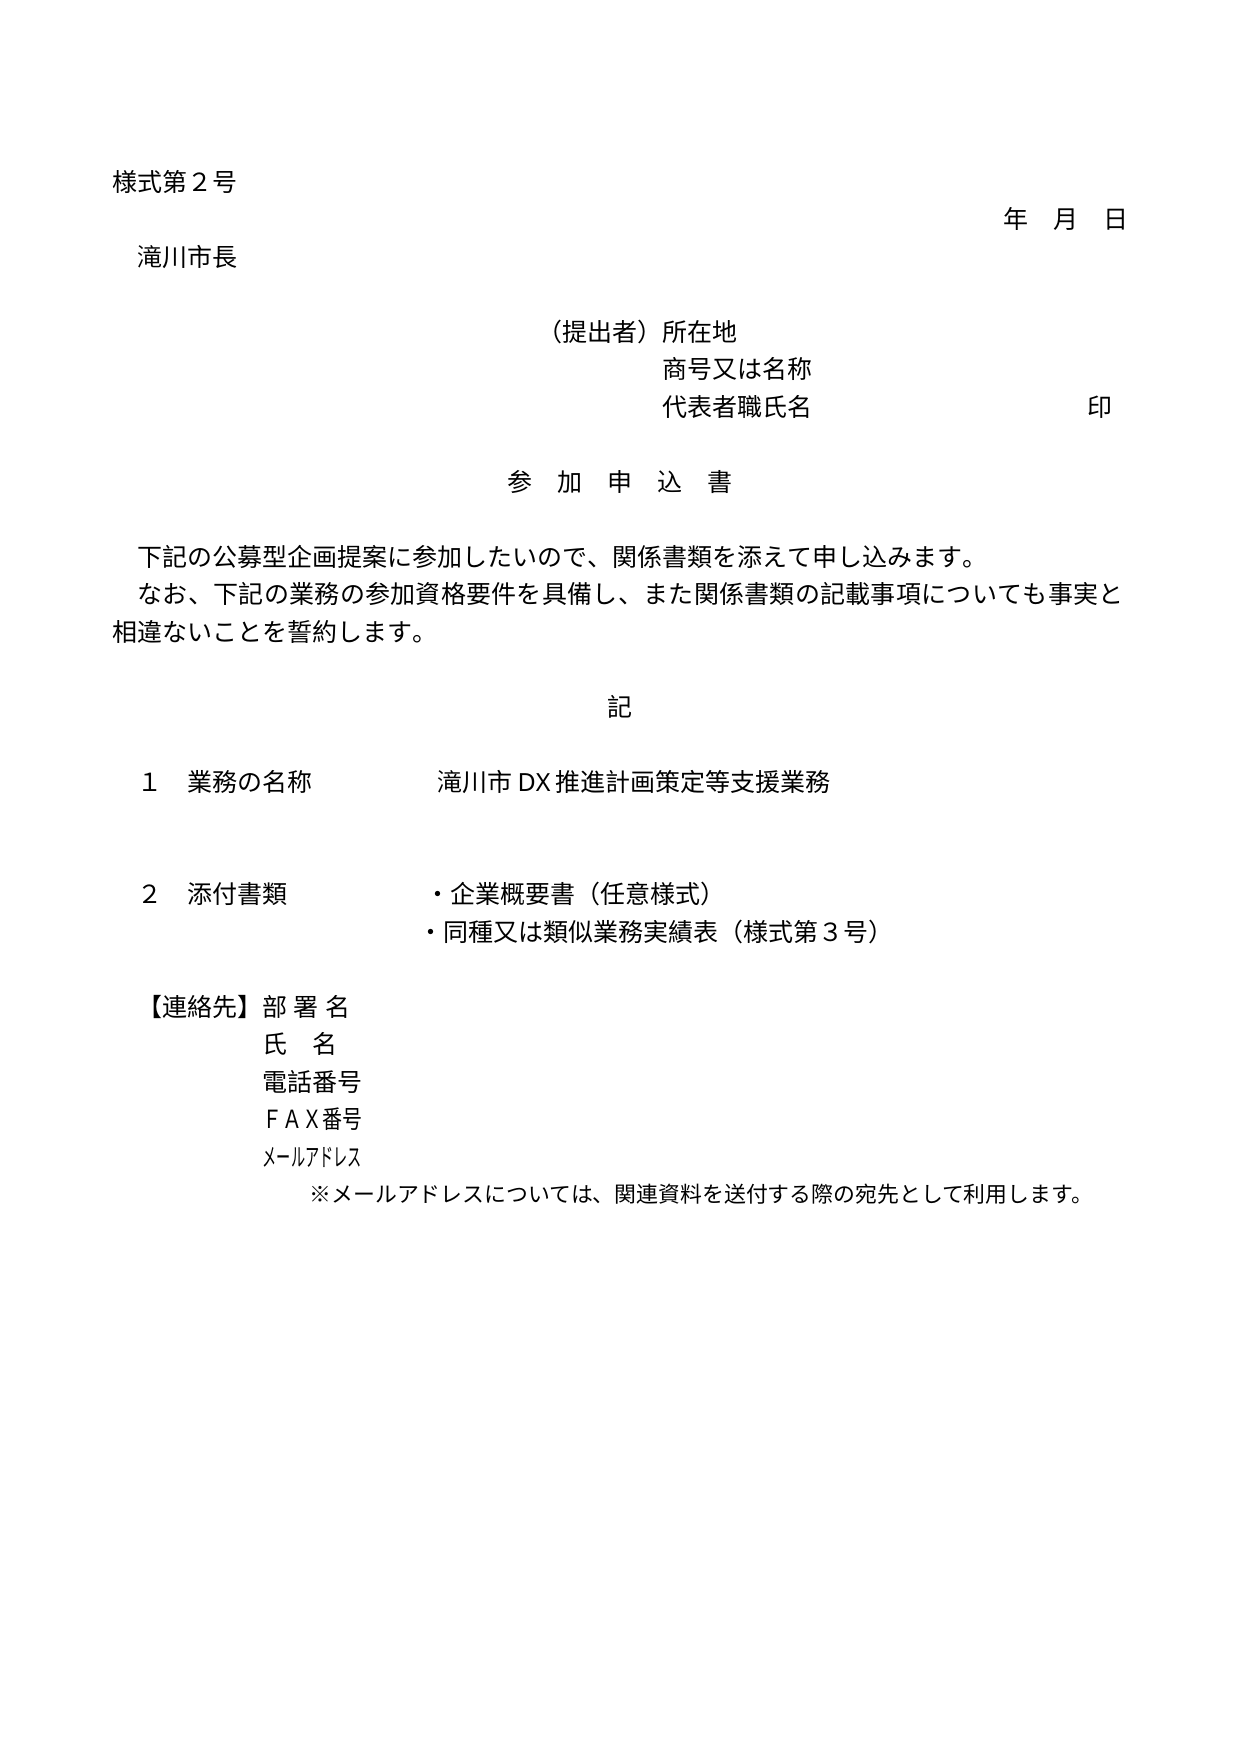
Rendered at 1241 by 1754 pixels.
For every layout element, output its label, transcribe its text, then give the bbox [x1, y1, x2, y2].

text 様式第２号 [112, 162, 1128, 199]
text 滝川市長 [112, 237, 1128, 274]
text なお、下記の業務の参加資格要件を具備し、また関係書類の記載事項についても事実と相違ないことを誓約します。 [112, 574, 1128, 649]
text 参 加 申 込 書 [112, 462, 1128, 499]
text 代表者職氏名 印 [112, 387, 1128, 424]
text 記 [112, 687, 1128, 724]
text 下記の公募型企画提案に参加したいので、関係書類を添えて申し込みます。 [112, 537, 1128, 574]
text ＦＡＸ番号 [112, 1099, 1128, 1137]
text １ 業務の名称 滝川市DX推進計画策定等支援業務 [112, 762, 1128, 799]
text 【連絡先】部署名 [112, 987, 1128, 1024]
text ２ 添付書類 ・企業概要書（任意様式） [112, 874, 1128, 912]
text ※メールアドレスについては、関連資料を送付する際の宛先として利用します。 [134, 1174, 1128, 1212]
text 年 月 日 [112, 199, 1128, 237]
text メールアドレス [112, 1137, 1128, 1174]
text （提出者）所在地 [112, 312, 1128, 349]
text ・同種又は類似業務実績表（様式第３号） [112, 912, 1128, 949]
text 電話番号 [112, 1062, 1128, 1099]
text 氏名 [112, 1024, 1128, 1062]
text 商号又は名称 [112, 349, 1128, 387]
